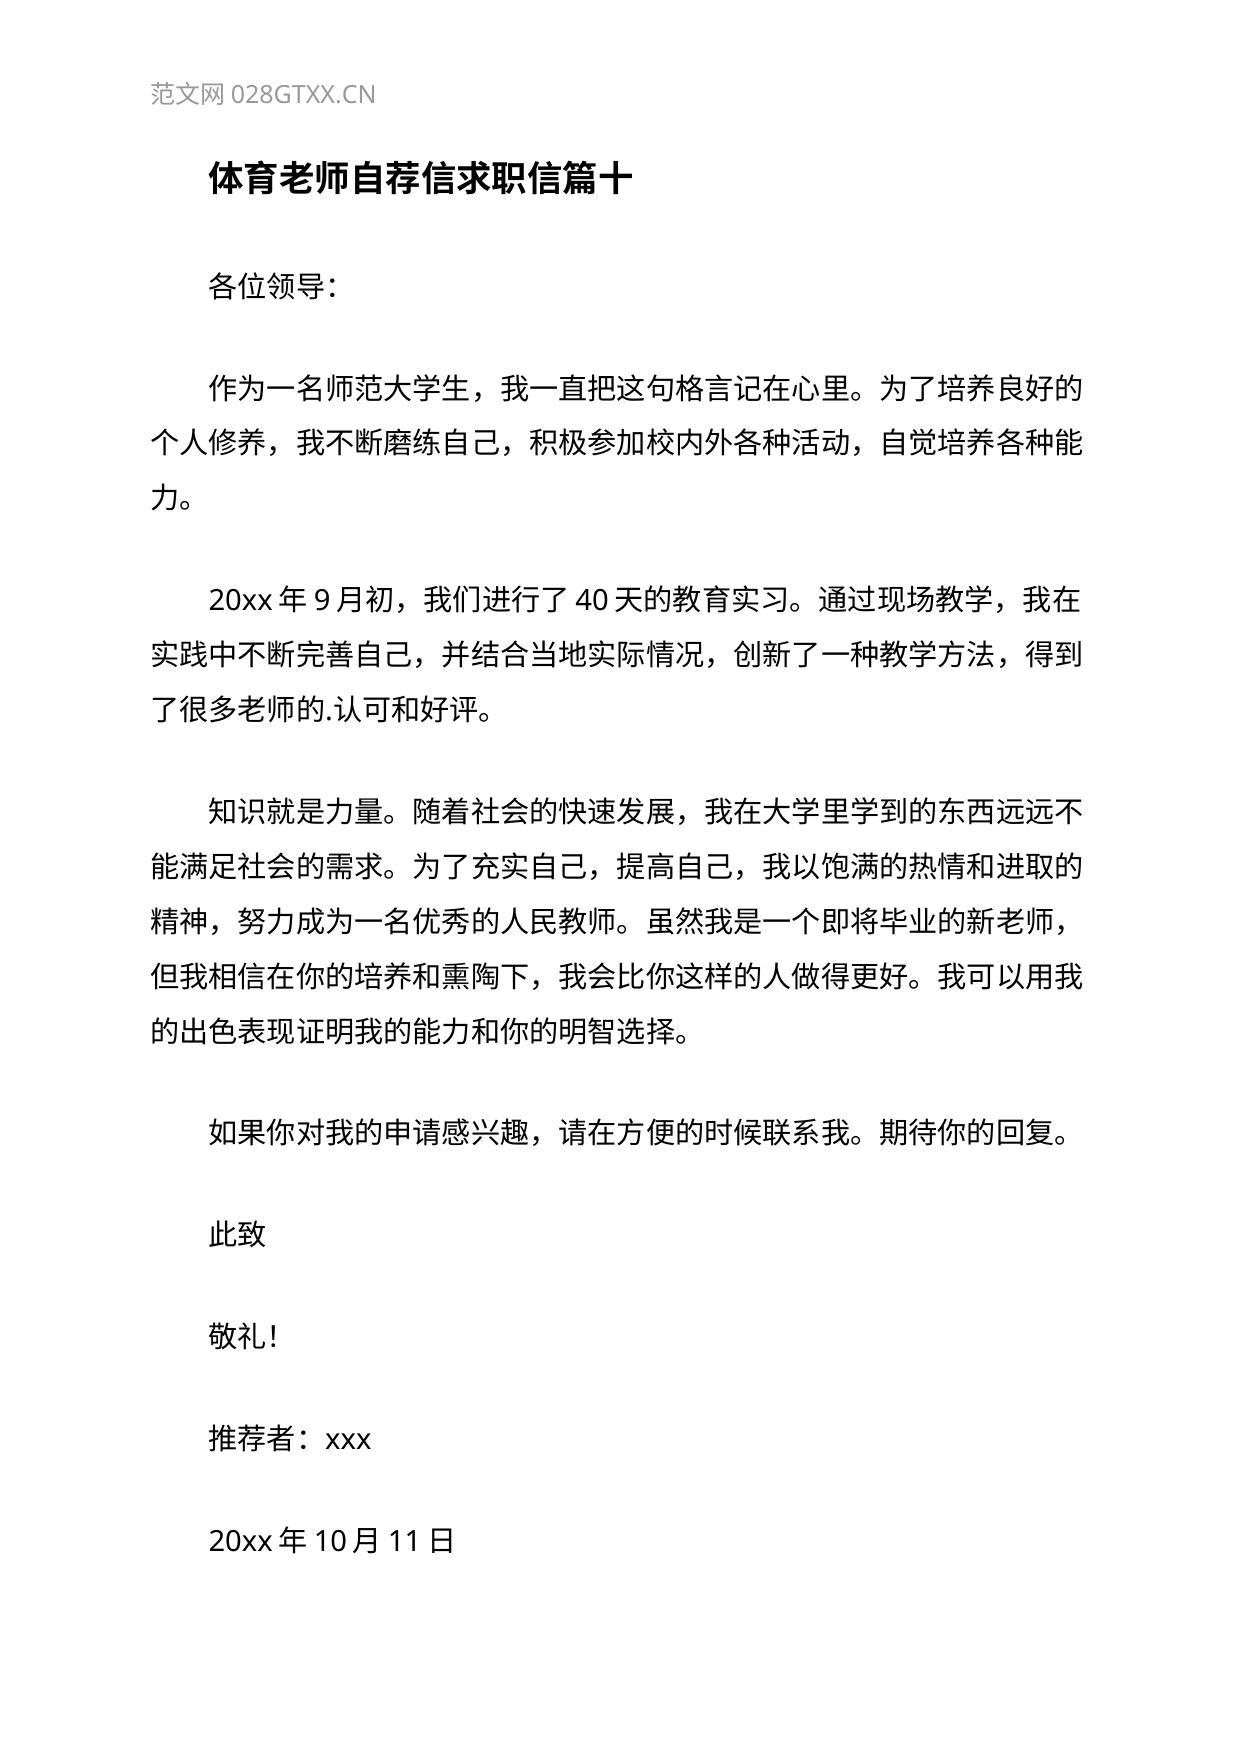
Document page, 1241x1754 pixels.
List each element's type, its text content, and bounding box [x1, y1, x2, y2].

text 如果你对我的申请感兴趣，请在方便的时候联系我。期待你的回复。 [150, 1110, 1090, 1152]
text 知识就是力量。随着社会的快速发展，我在大学里学到的东西远远不能满足社会的需求。为了充实自己，提高自己，我以饱满的热情和进取的精神，努力成为一名优秀的人民教师。虽然我是一个即将毕业的新老师，但我相信在你的培养和熏陶下，我会比你这样的人做得更好。我可以用我的出色表现证明我的能力和你的明智选择。 [150, 789, 1090, 1051]
text 推荐者：xxx [150, 1415, 1090, 1458]
text 各位领导： [150, 263, 1090, 306]
text 敬礼！ [150, 1313, 1090, 1356]
text 20xx年9月初，我们进行了40天的教育实习。通过现场教学，我在实践中不断完善自己，并结合当地实际情况，创新了一种教学方法，得到了很多老师的.认可和好评。 [150, 577, 1090, 729]
text 此致 [150, 1212, 1090, 1254]
text 体育老师自荐信求职信篇十 [150, 150, 1090, 201]
text 作为一名师范大学生，我一直把这句格言记在心里。为了培养良好的个人修养，我不断磨练自己，积极参加校内外各种活动，自觉培养各种能力。 [150, 365, 1090, 517]
text 20xx年10月11日 [150, 1517, 1090, 1560]
